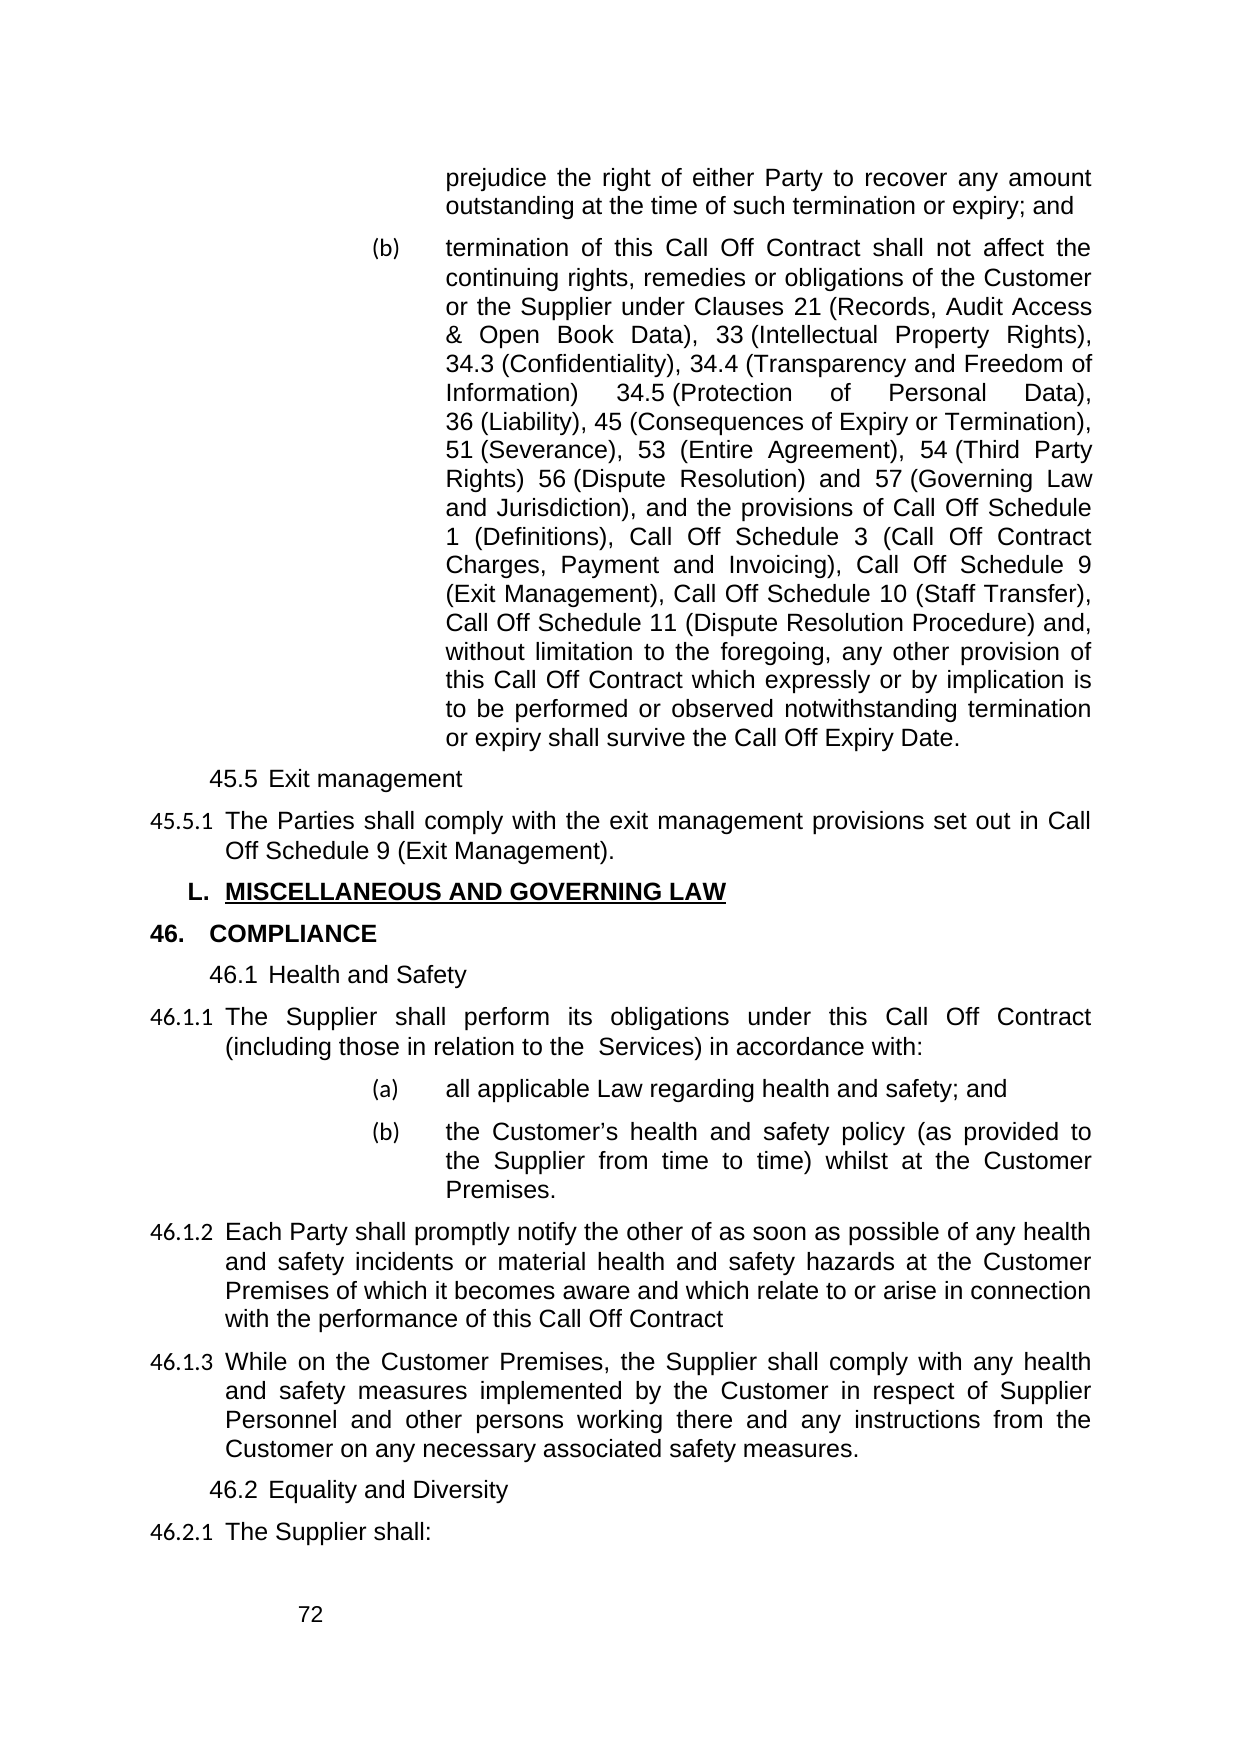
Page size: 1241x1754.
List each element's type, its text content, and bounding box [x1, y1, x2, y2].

text Each Party shall promptly notify the other of as soon as possible of any health and safety incidents or material health and safety hazards at the Customer Premises of which it becomes aware and which relate to or arise in connection with the performance of this Call Off Contract [150, 1216, 1093, 1333]
text The Supplier shall perform its obligations under this Call Off Contract (including those in relation to the Services) in accordance with: [150, 1001, 1093, 1060]
text the Customer’s health and safety policy (as provided to the Supplier from time to time) whilst at the Customer Premises. [372, 1116, 1093, 1204]
text all applicable Law regarding health and safety; and [372, 1073, 1093, 1103]
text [372, 162, 1093, 220]
text Health and Safety [209, 960, 1093, 988]
text The Parties shall comply with the exit management provisions set out in Call Off Schedule 9 (Exit Management). [150, 806, 1093, 865]
text While on the Customer Premises, the Supplier shall comply with any health and safety measures implemented by the Customer in respect of Supplier Personnel and other persons working there and any instructions from the Customer on any necessary associated safety measures. [150, 1346, 1093, 1462]
text termination of this Call Off Contract shall not affect the continuing rights, remedies or obligations of the Customer or the Supplier under Clauses 21 (Records, Audit Access & Open Book Data), 33 (Intellectual Property Rights), 34.3 (Confidentiality), 34.4 (Transparency and Freedom of Information) 34.5 (Protection of Personal Data), 36 (Liability), 45 (Consequences of Expiry or Termination), 51 (Severance), 53 (Entire Agreement), 54 (Third Party Rights) 56 (Dispute Resolution) and 57 (Governing Law and Jurisdiction), and the provisions of Call Off Schedule 1 (Definitions), Call Off Schedule 3 (Call Off Contract Charges, Payment and Invoicing), Call Off Schedule 9 (Exit Management), Call Off Schedule 10 (Staff Transfer), Call Off Schedule 11 (Dispute Resolution Procedure) and, without limitation to the foregoing, any other provision of this Call Off Contract which expressly or by implication is to be performed or observed notwithstanding termination or expiry shall survive the Call Off Expiry Date. [372, 232, 1093, 752]
text Equality and Diversity [209, 1475, 1093, 1504]
subtitle COMPLIANCE [150, 918, 1093, 947]
text Exit management [209, 764, 1093, 793]
subtitle MISCELLANEOUS AND GOVERNING LAW [187, 877, 1093, 906]
text The Supplier shall: [150, 1516, 1093, 1547]
